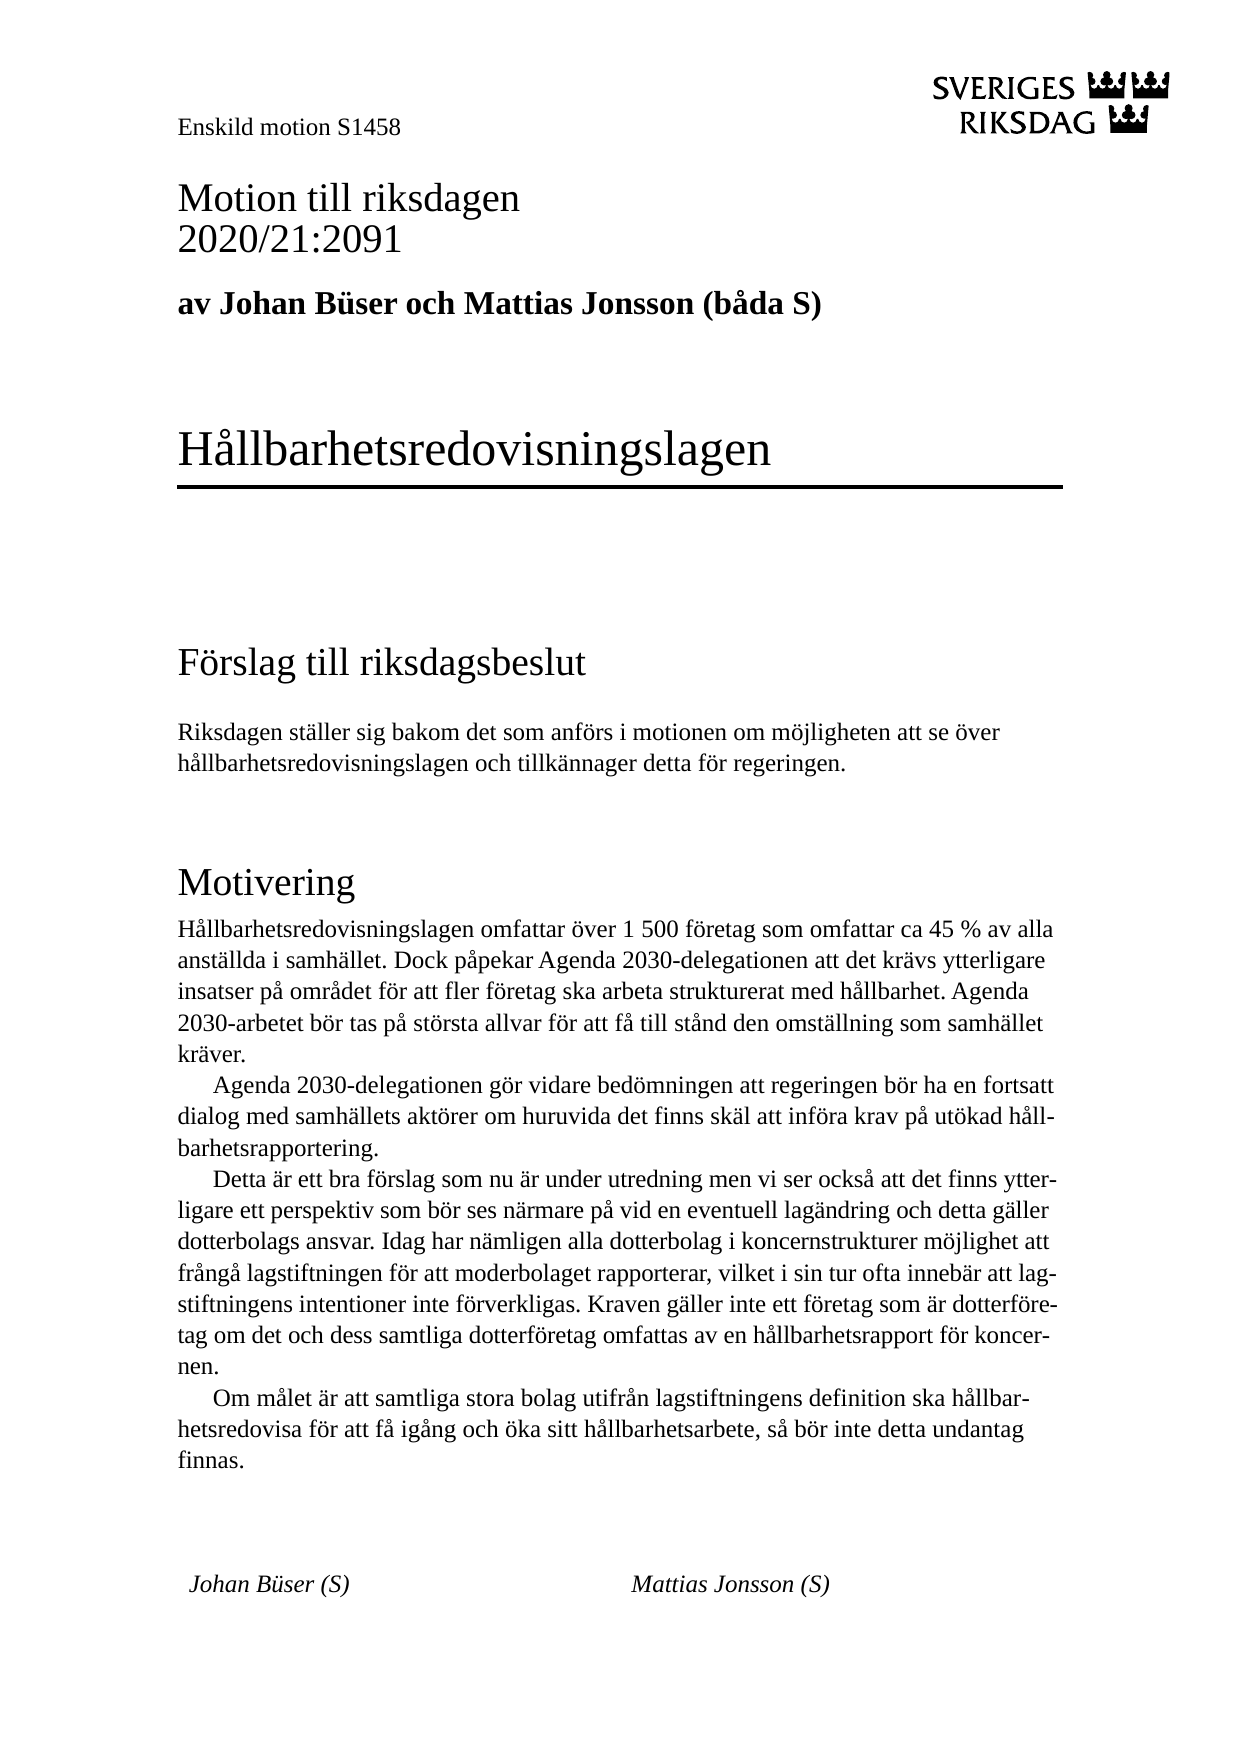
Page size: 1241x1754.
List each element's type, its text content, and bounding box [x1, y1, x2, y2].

table_header Mattias Jonsson (S) [620, 1536, 1063, 1605]
text Detta är ett bra förslag som nu är under utredning men vi ser också att det finns ytterligare ett perspektiv som bör ses närmare på vid en eventuell lagändring och detta gäller dotterbolags ansvar. Idag har nämligen alla dotterbolag i koncernstrukturer möjlighet att frångå lagstiftningen för att moderbolaget rapporterar, vilket i sin tur ofta innebär att lagstiftningens intentioner inte förverkligas. Kraven gäller inte ett företag som är dotterföretag om det och dess samtliga dotterföretag omfattas av en hållbarhetsrapport för koncernen. [177, 1161, 1063, 1380]
text Agenda 2030-delegationen gör vidare bedömningen att regeringen bör ha en fortsatt dialog med samhällets aktörer om huruvida det finns skäl att införa krav på utökad hållbarhetsrapportering. [177, 1068, 1063, 1161]
table_header Johan Büser (S) [177, 1536, 620, 1605]
text Hållbarhetsredovisningslagen omfattar över 1 500 företag som omfattar ca 45 % av alla anställda i samhället. Dock påpekar Agenda 2030-delegationen att det krävs ytterligare insatser på området för att fler företag ska arbeta strukturerat med hållbarhet. Agenda 2030-arbetet bör tas på största allvar för att få till stånd den omställning som samhället kräver. [177, 911, 1063, 1068]
text Om målet är att samtliga stora bolag utifrån lagstiftningens definition ska hållbarhetsredovisa för att få igång och öka sitt hållbarhetsarbete, så bör inte detta undantag finnas. [177, 1380, 1063, 1474]
